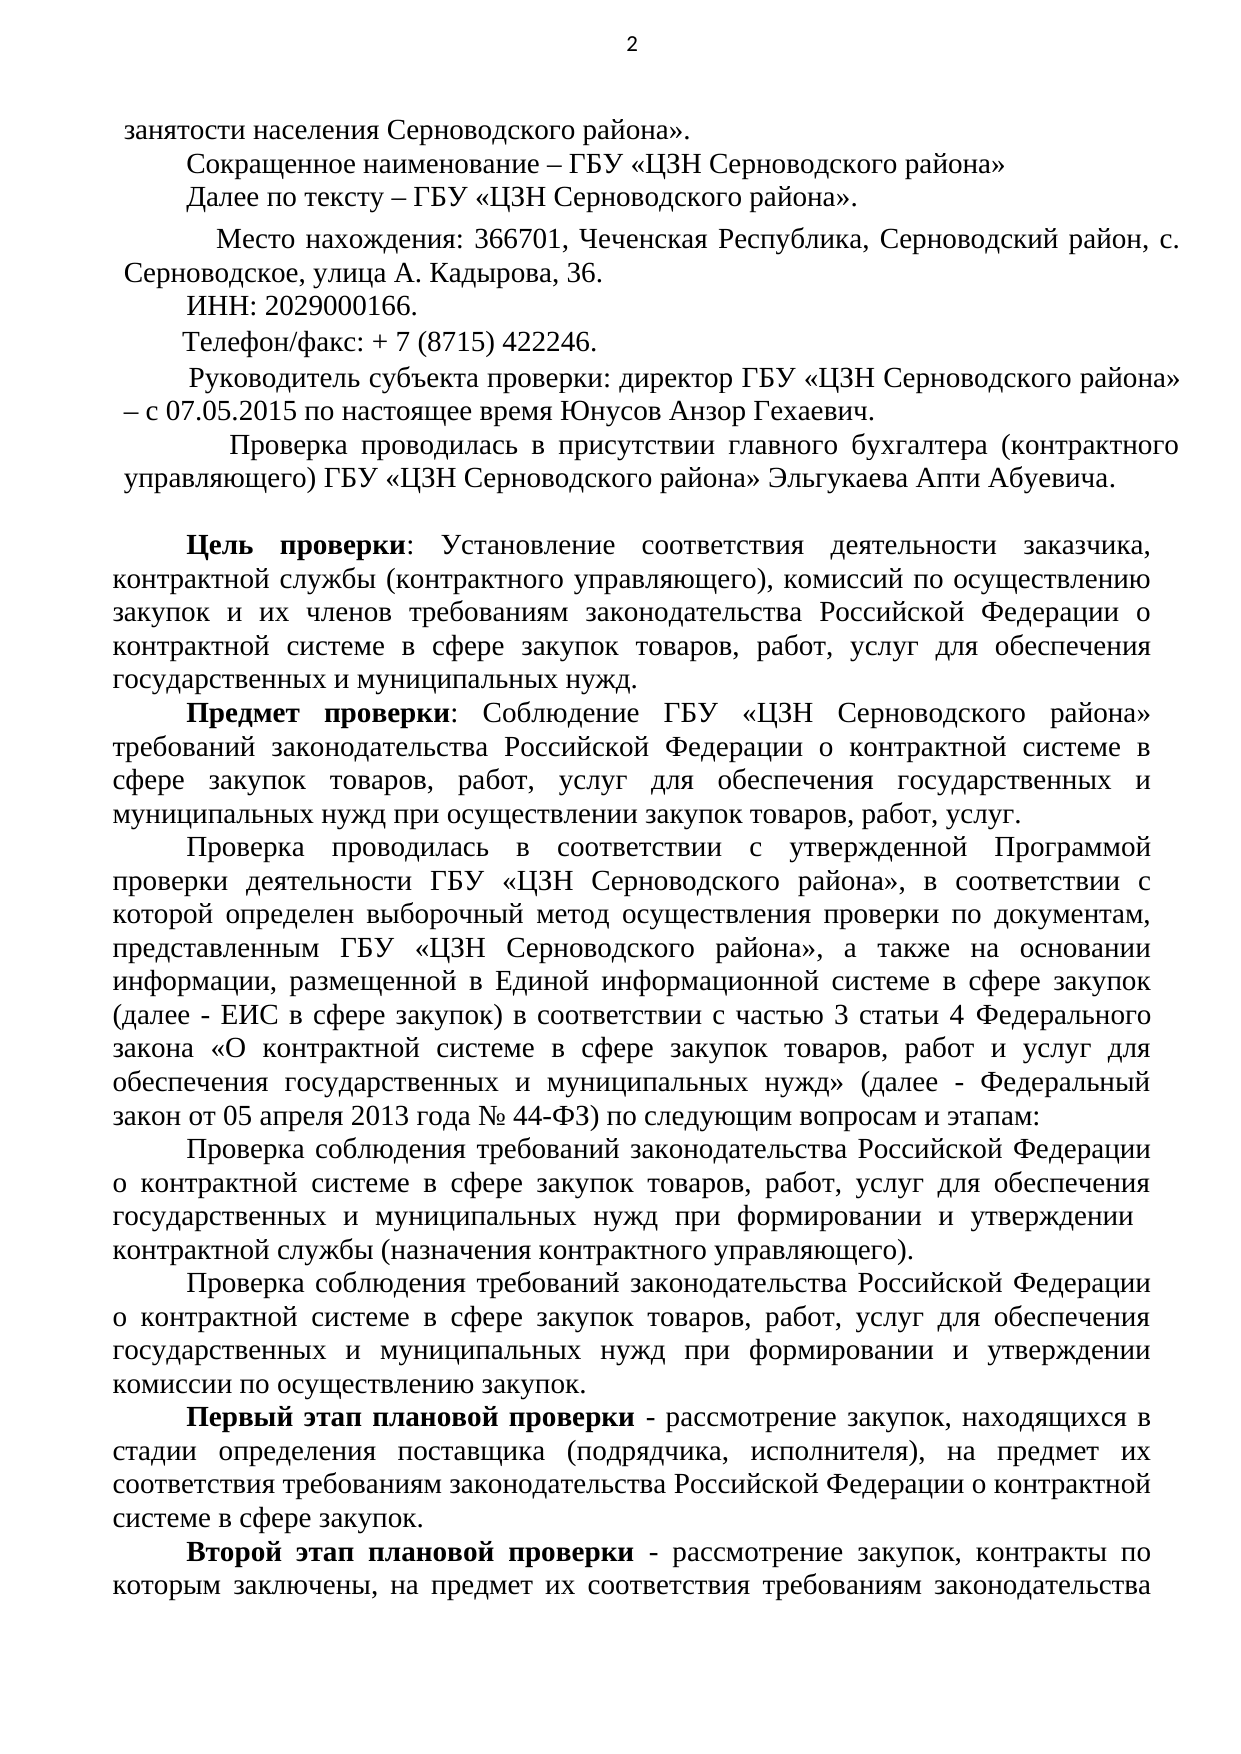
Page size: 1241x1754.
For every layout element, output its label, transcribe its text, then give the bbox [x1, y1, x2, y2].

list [112, 1534, 1152, 1601]
text Цель проверки: Установление соответствия деятельности заказчика, контрактной службы (контрактного управляющего), комиссий по осуществлению закупок и их членов требованиям законодательства Российской Федерации о контрактной системе в сфере закупок товаров, работ, услуг для обеспечения государственных и муниципальных нужд. [112, 527, 1152, 695]
table_cell Место нахождения: 366701, Чеченская Республика, Серноводский район, с. Серноводское, улица А. Кадырова, 36. [112, 221, 1192, 288]
list Первый этап плановой проверки - рассмотрение закупок, находящихся в стадии определения поставщика (подрядчика, исполнителя), на предмет их соответствия требованиям законодательства Российской Федерации о контрактной системе в сфере закупок. [112, 1399, 1152, 1534]
list Проверка проводилась в соответствии с утвержденной Программой проверки деятельности ГБУ «ЦЗН Серноводского района», в соответствии с которой определен выборочный метод осуществления проверки по документам, представленным ГБУ «ЦЗН Серноводского района», а также на основании информации, размещенной в Единой информационной системе в сфере закупок (далее - ЕИС в сфере закупок) в соответствии с частью 3 статьи 4 Федерального закона «О контрактной системе в сфере закупок товаров, работ и услуг для обеспечения государственных и муниципальных нужд» (далее - Федеральный закон от 05 апреля 2013 года № 44-ФЗ) по следующим вопросам и этапам: [112, 829, 1152, 1131]
table_cell ИНН: 2029000166. [112, 289, 1192, 324]
table_cell Телефон/факс: + 7 (8715) 422246. [112, 324, 1192, 360]
table_cell Сокращенное наименование – ГБУ «ЦЗН Серноводского района» Далее по тексту – ГБУ «ЦЗН Серноводского района». [112, 146, 1192, 221]
list Проверка соблюдения требований законодательства Российской Федерации о контрактной системе в сфере закупок товаров, работ, услуг для обеспечения государственных и муниципальных нужд при формировании и утверждении комиссии по осуществлению закупок. [112, 1265, 1152, 1399]
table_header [112, 112, 1192, 146]
text Предмет проверки: Соблюдение ГБУ «ЦЗН Серноводского района» требований законодательства Российской Федерации о контрактной системе в сфере закупок товаров, работ, услуг для обеспечения государственных и муниципальных нужд при осуществлении закупок товаров, работ, услуг. [112, 695, 1152, 829]
table_cell Проверка проводилась в присутствии главного бухгалтера (контрактного управляющего) ГБУ «ЦЗН Серноводского района» Эльгукаева Апти Абуевича. [112, 427, 1192, 527]
table_cell Руководитель субъекта проверки: директор ГБУ «ЦЗН Серноводского района» – с 07.05.2015 по настоящее время Юнусов Анзор Гехаевич. [112, 360, 1192, 427]
list Проверка соблюдения требований законодательства Российской Федерации о контрактной системе в сфере закупок товаров, работ, услуг для обеспечения государственных и муниципальных нужд при формировании и утверждении контрактной службы (назначения контрактного управляющего). [112, 1131, 1152, 1265]
